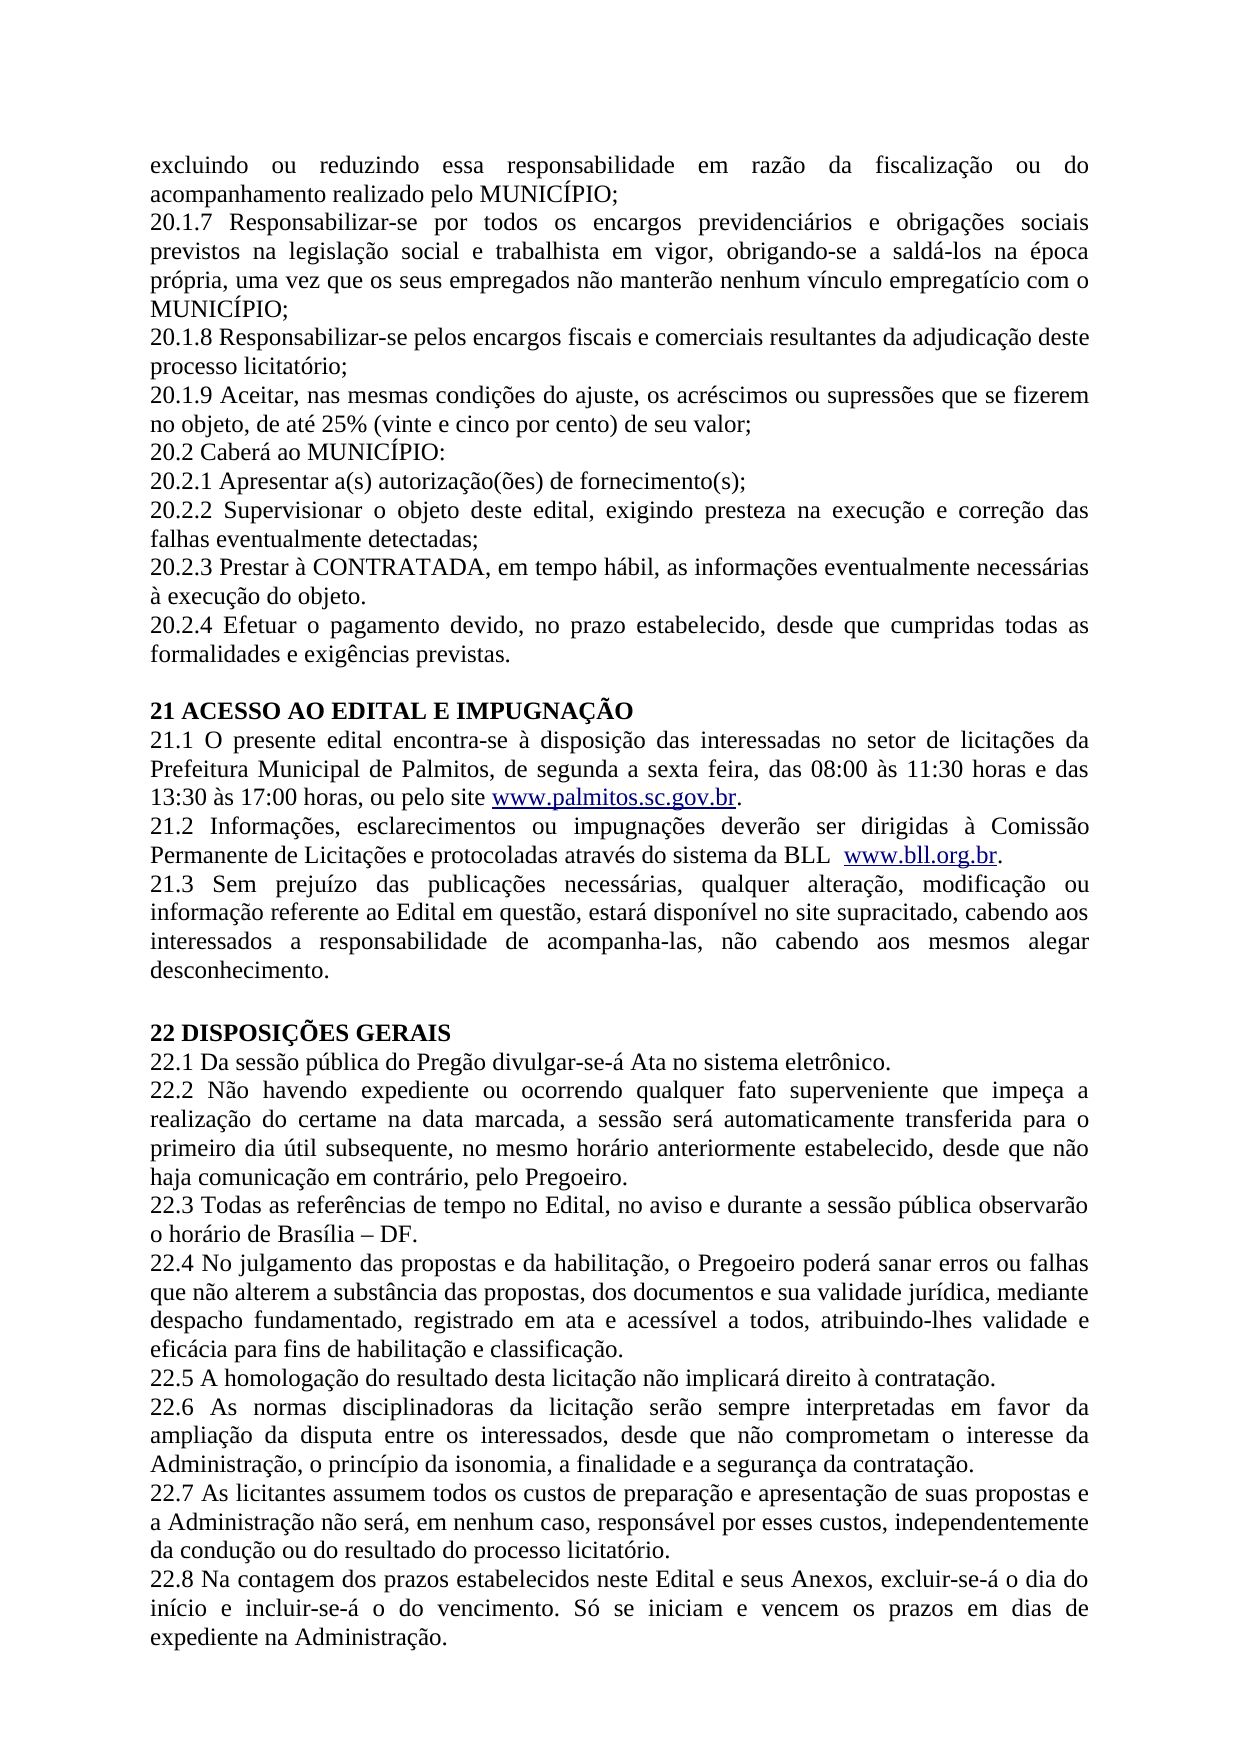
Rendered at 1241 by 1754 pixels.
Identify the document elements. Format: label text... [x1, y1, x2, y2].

text 22.8 Na contagem dos prazos estabelecidos neste Edital e seus Anexos, excluir-se-á o dia do início e incluir-se-á o do vencimento. Só se iniciam e vencem os prazos em dias de expediente na Administração. [150, 1564, 1090, 1650]
text 22.7 As licitantes assumem todos os custos de preparação e apresentação de suas propostas e a Administração não será, em nenhum caso, responsável por esses custos, independentemente da condução ou do resultado do processo licitatório. [150, 1478, 1090, 1564]
text 20.2.2 Supervisionar o objeto deste edital, exigindo presteza na execução e correção das falhas eventualmente detectadas; [150, 495, 1090, 552]
text 20.2.4 Efetuar o pagamento devido, no prazo estabelecido, desde que cumpridas todas as formalidades e exigências previstas. [150, 610, 1090, 667]
text 22.4 No julgamento das propostas e da habilitação, o Pregoeiro poderá sanar erros ou falhas que não alterem a substância das propostas, dos documentos e sua validade jurídica, mediante despacho fundamentado, registrado em ata e acessível a todos, atribuindo-lhes validade e eficácia para fins de habilitação e classificação. [150, 1248, 1090, 1363]
text 21.3 Sem prejuízo das publicações necessárias, qualquer alteração, modificação ou informação referente ao Edital em questão, estará disponível no site supracitado, cabendo aos interessados a responsabilidade de acompanha-las, não cabendo aos mesmos alegar desconhecimento. [150, 869, 1090, 984]
text 20.1.7 Responsabilizar-se por todos os encargos previdenciários e obrigações sociais previstos na legislação social e trabalhista em vigor, obrigando-se a saldá-los na época própria, uma vez que os seus empregados não manterão nenhum vínculo empregatício com o MUNICÍPIO; [150, 207, 1090, 322]
text 22.1 Da sessão pública do Pregão divulgar-se-á Ata no sistema eletrônico. [150, 1047, 1090, 1075]
text 20.2 Caberá ao MUNICÍPIO: [150, 437, 1090, 466]
text 20.1.9 Aceitar, nas mesmas condições do ajuste, os acréscimos ou supressões que se fizerem no objeto, de até 25% (vinte e cinco por cento) de seu valor; [150, 380, 1090, 437]
text 22.6 As normas disciplinadoras da licitação serão sempre interpretadas em favor da ampliação da disputa entre os interessados, desde que não comprometam o interesse da Administração, o princípio da isonomia, a finalidade e a segurança da contratação. [150, 1392, 1090, 1478]
text 22.5 A homologação do resultado desta licitação não implicará direito à contratação. [150, 1363, 1090, 1392]
text 22.2 Não havendo expediente ou ocorrendo qualquer fato superveniente que impeça a realização do certame na data marcada, a sessão será automaticamente transferida para o primeiro dia útil subsequente, no mesmo horário anteriormente estabelecido, desde que não haja comunicação em contrário, pelo Pregoeiro. [150, 1075, 1090, 1190]
text 21.2 Informações, esclarecimentos ou impugnações deverão ser dirigidas à Comissão Permanente de Licitações e protocoladas através do sistema da BLL www.bll.org.br. [150, 811, 1090, 869]
text 21 ACESSO AO EDITAL E IMPUGNAÇÃO [150, 696, 1090, 725]
list 22 DISPOSIÇÕES GERAIS [150, 1018, 1090, 1047]
text 20.1.8 Responsabilizar-se pelos encargos fiscais e comerciais resultantes da adjudicação deste processo licitatório; [150, 322, 1090, 380]
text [150, 150, 1090, 207]
text 20.2.1 Apresentar a(s) autorização(ões) de fornecimento(s); [150, 466, 1090, 495]
text 22.3 Todas as referências de tempo no Edital, no aviso e durante a sessão pública observarão o horário de Brasília – DF. [150, 1190, 1090, 1248]
text 20.2.3 Prestar à CONTRATADA, em tempo hábil, as informações eventualmente necessárias à execução do objeto. [150, 552, 1090, 610]
text 21.1 O presente edital encontra-se à disposição das interessadas no setor de licitações da Prefeitura Municipal de Palmitos, de segunda a sexta feira, das 08:00 às 11:30 horas e das 13:30 às 17:00 horas, ou pelo site www.palmitos.sc.gov.br. [150, 725, 1090, 811]
